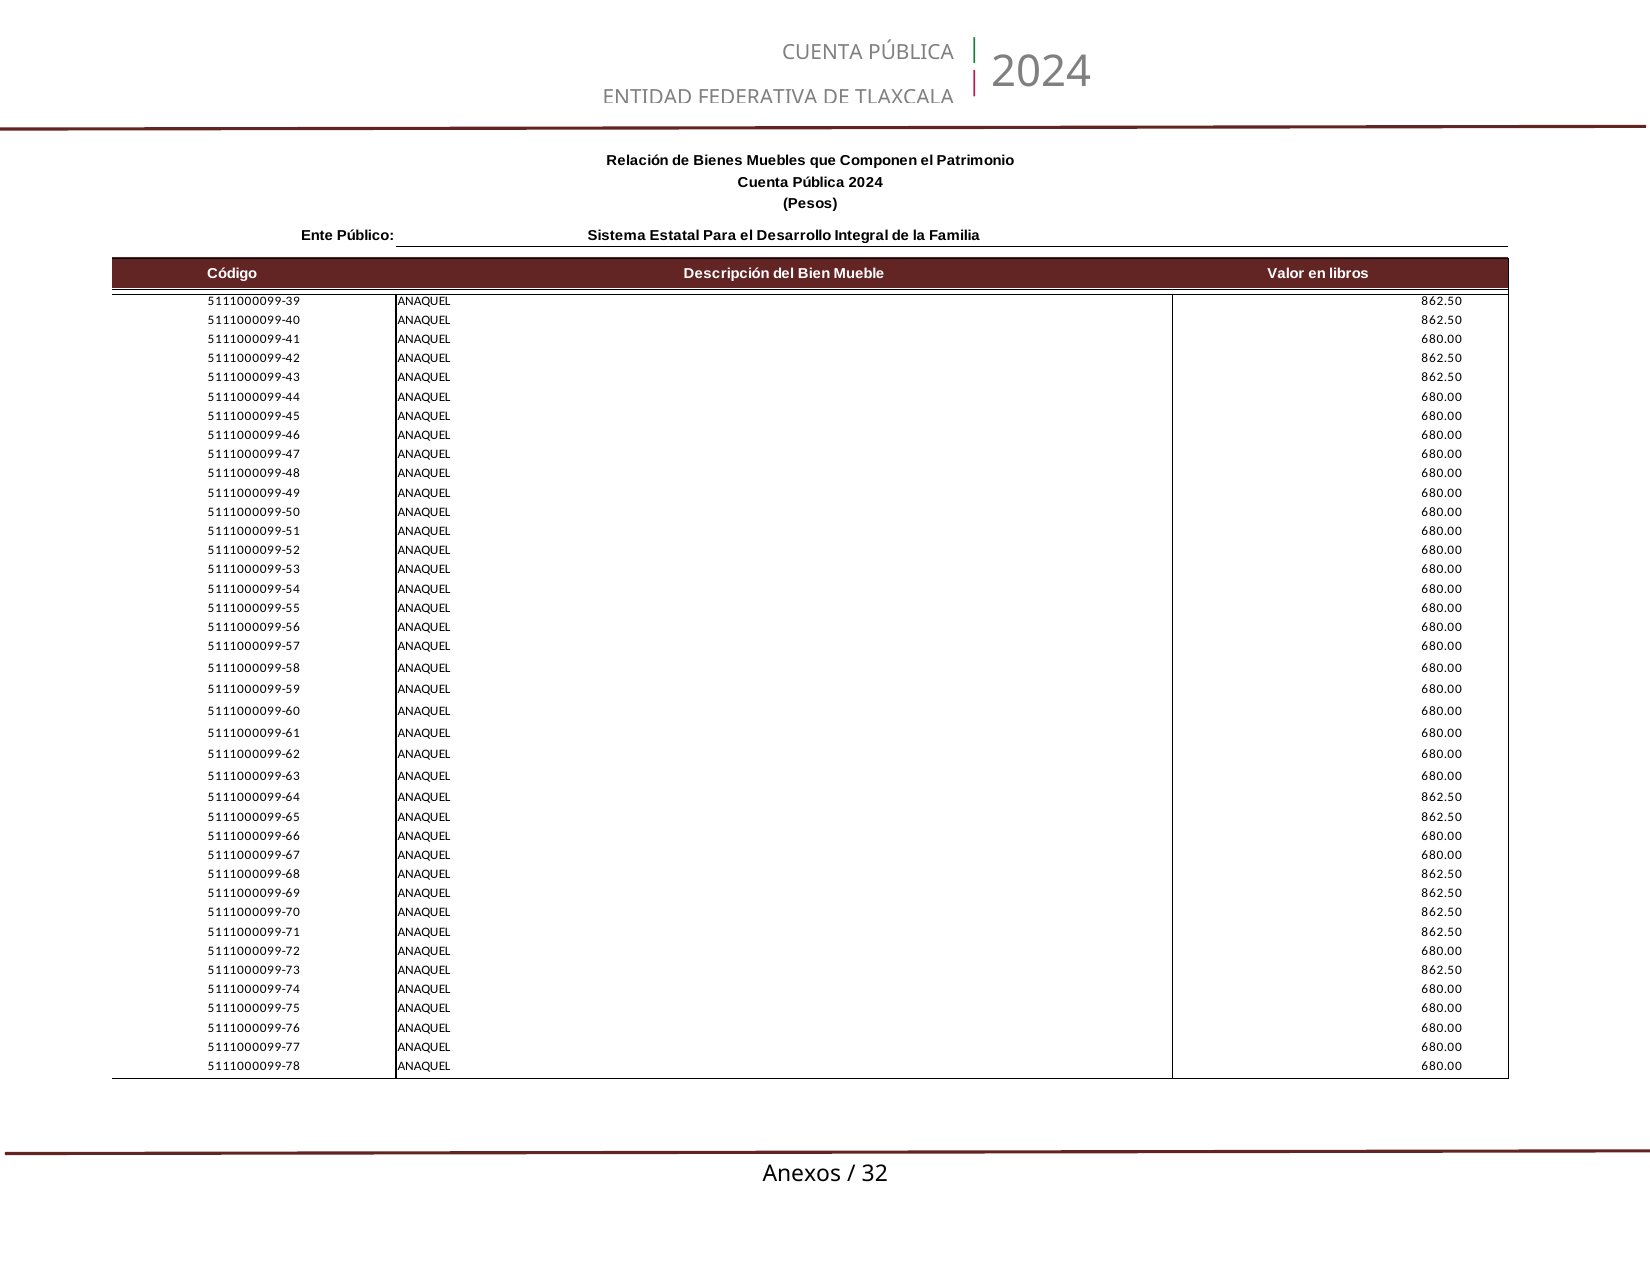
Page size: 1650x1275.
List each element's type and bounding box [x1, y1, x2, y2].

picture [968, 28, 985, 99]
